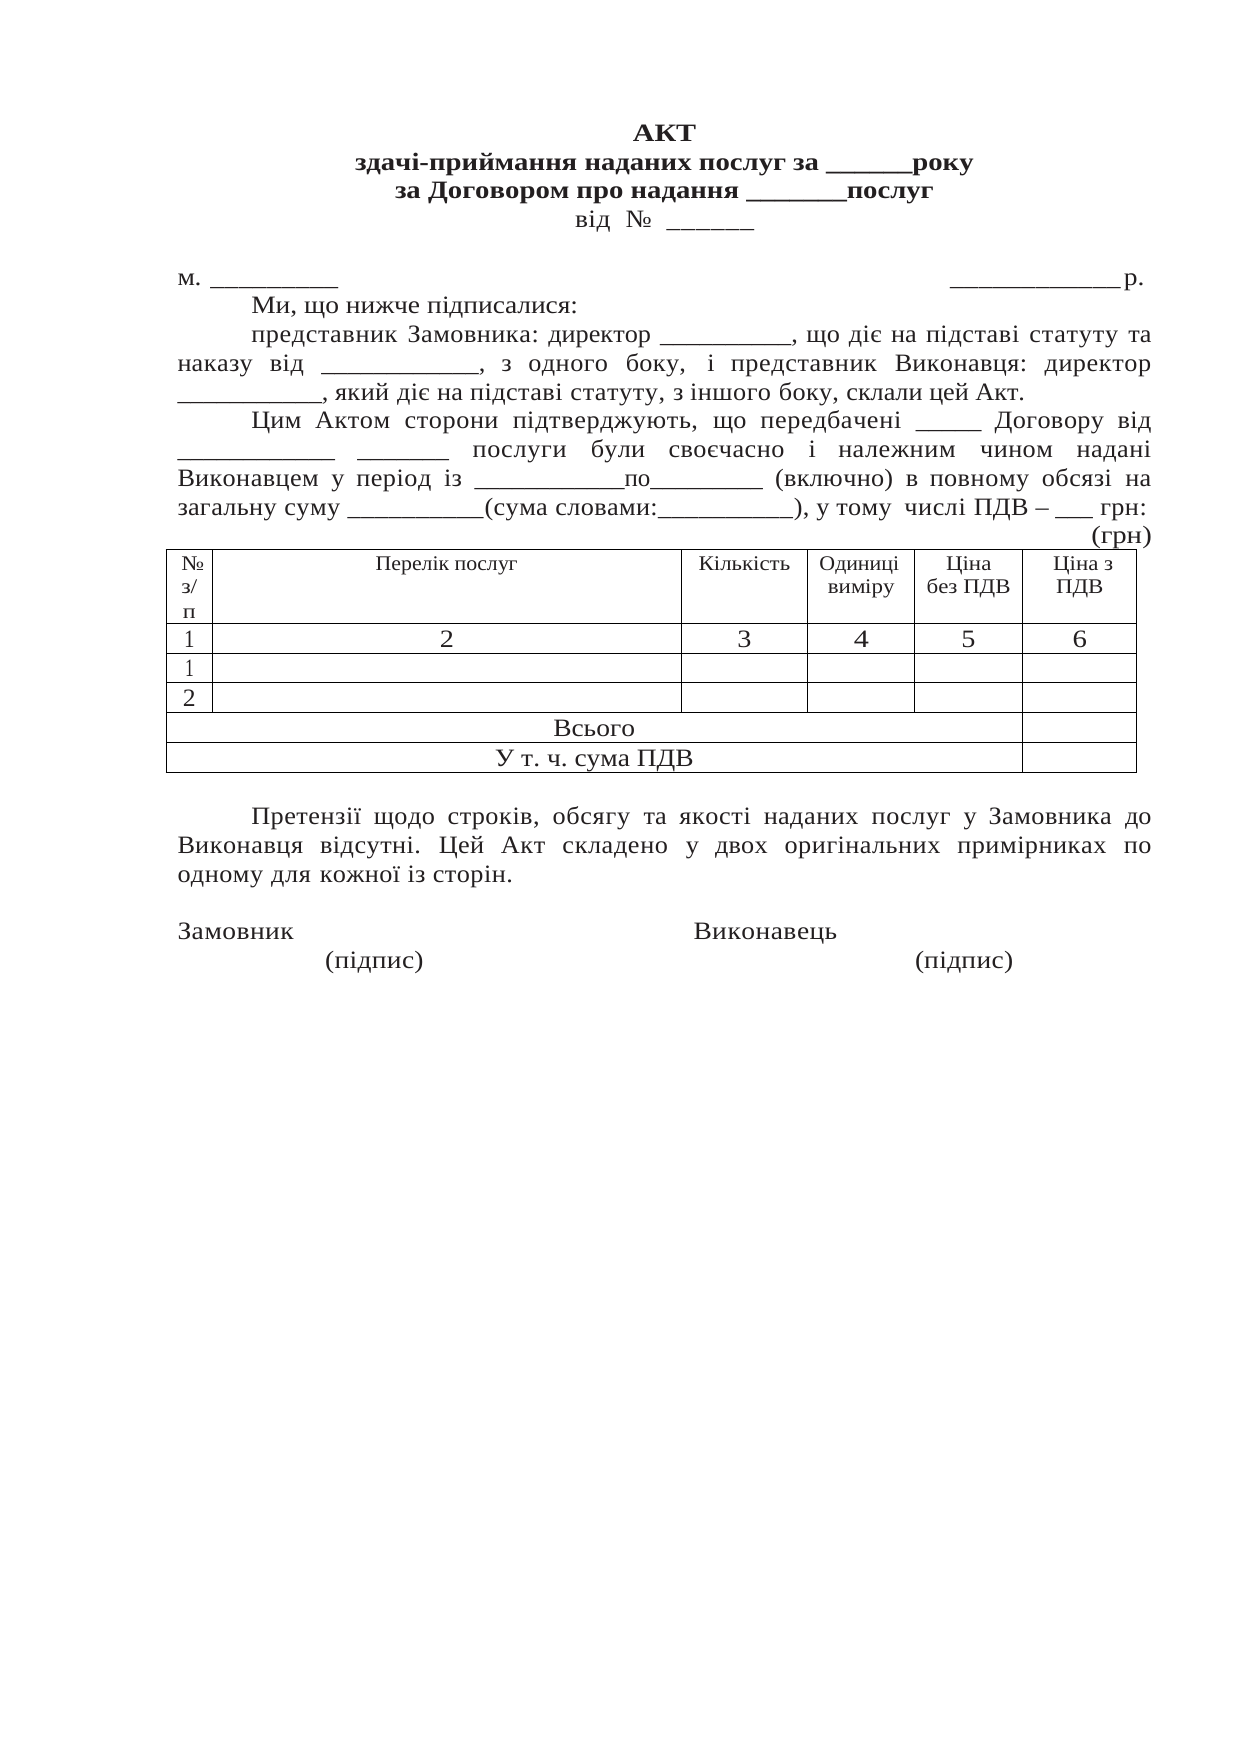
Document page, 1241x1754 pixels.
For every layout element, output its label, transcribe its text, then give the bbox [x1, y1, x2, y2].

table_cell [915, 654, 1022, 682]
table_header Кількість [682, 550, 807, 623]
text АКТ [177, 118, 1152, 147]
table_header Ціна без ПДВ [915, 550, 1022, 623]
table_cell [808, 654, 914, 682]
table_cell [1023, 743, 1136, 772]
table_cell 3 [682, 624, 807, 652]
table_cell 2 [213, 624, 681, 652]
table_cell [1023, 713, 1136, 742]
table_cell [213, 683, 681, 712]
table_cell [1023, 683, 1136, 712]
list представник Замовника: директор __________, що діє на підставі статуту та наказу від ____________, з одного боку, і представник Виконавця: директор ___________, який діє на підставі статуту, з іншого боку, склали цей Акт. [177, 319, 1152, 406]
table_cell 2 [167, 683, 212, 712]
table_header Ціна з ПДВ [1023, 550, 1136, 623]
table_cell [682, 683, 807, 712]
table_cell 6 [1023, 624, 1136, 652]
table_cell 1 [167, 624, 212, 652]
table_header Перелік послуг [213, 550, 681, 623]
table_header Одиниці виміру [808, 550, 914, 623]
table_cell 1 [167, 654, 212, 682]
table_cell [808, 683, 914, 712]
table_cell У т. ч. сума ПДВ [167, 743, 1022, 772]
subtitle здачі-приймання наданих послуг за ______року [177, 147, 1152, 176]
table_cell [915, 683, 1022, 712]
subtitle від № ______ [177, 204, 1152, 233]
table_cell Всього [167, 713, 1022, 742]
text Претензії щодо строків, обсягу та якості наданих послуг у Замовника до Виконавця відсутні. Цей Акт складено у двох оригінальних примірниках по одному для кожної із сторін. [177, 801, 1152, 888]
text Ми, що нижче підписалися: [177, 291, 1152, 319]
table_cell [1023, 654, 1136, 682]
subtitle (грн) [177, 521, 1152, 549]
table_header №з/п [167, 550, 212, 623]
table_cell [682, 654, 807, 682]
table_cell 5 [915, 624, 1022, 652]
table_cell 4 [808, 624, 914, 652]
text м. _________ ____________р. [177, 262, 1152, 291]
subtitle за Договором про надання _______послуг [177, 176, 1152, 204]
text Замовник Виконавець [177, 916, 1152, 945]
table_cell [213, 654, 681, 682]
text (підпис) (підпис) [177, 945, 1152, 974]
text Цим Актом сторони підтверджують, що передбачені _____ Договору від ____________ _______ послуги були своєчасно і належним чином надані Виконавцем у період із ____________по_________ (включно) в повному обсязі на загальну суму __________(сума словами:__________), у тому числі ПДВ – ___ грн: [177, 406, 1152, 521]
